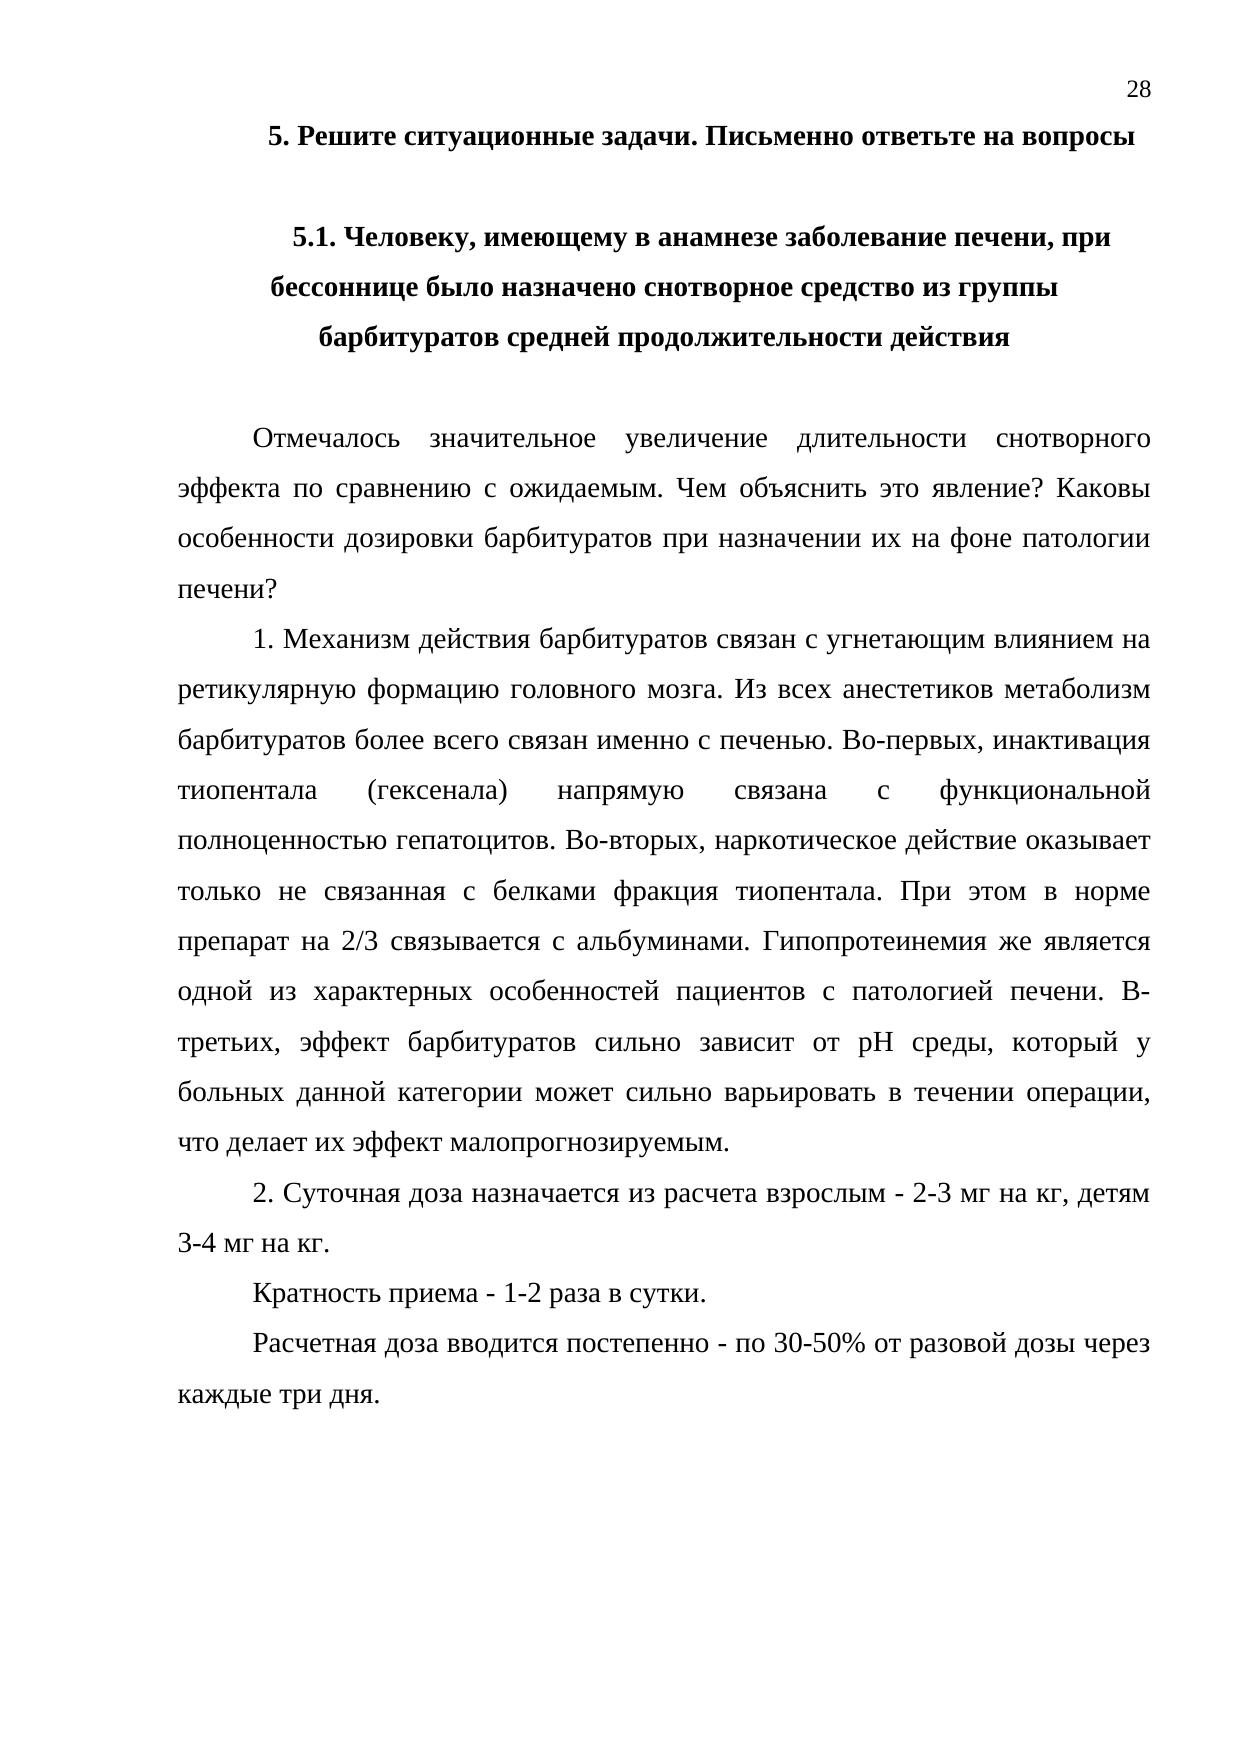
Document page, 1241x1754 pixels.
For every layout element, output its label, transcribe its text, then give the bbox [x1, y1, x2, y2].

text 5. Решите ситуационные задачи. Письменно ответьте на вопросы [177, 118, 1152, 152]
text 1. Механизм действия барбитуратов связан с угнетающим влиянием на ретикулярную формацию головного мозга. Из всех анестетиков метаболизм барбитуратов более всего связан именно с печенью. Во-первых, инактивация тиопентала (гексенала) напрямую связана с функциональной полноценностью гепатоцитов. Во-вторых, наркотическое действие оказывает только не связанная с белками фракция тиопентала. При этом в норме препарат на 2/3 связывается с альбуминами. Гипопротеинемия же является одной из характерных особенностей пациентов с патологией печени. В-третьих, эффект барбитуратов сильно зависит от рН среды, который у больных данной категории может сильно варьировать в течении операции, что делает их эффект малопрогнозируемым. [177, 621, 1152, 1158]
text Отмечалось значительное увеличение длительности снотворного эффекта по сравнению с ожидаемым. Чем объяснить это явление? Каковы особенности дозировки барбитуратов при назначении их на фоне патологии печени? [177, 420, 1152, 604]
text 2. Суточная доза назначается из расчета взрослым - 2-3 мг на кг, детям 3-4 мг на кг. [177, 1175, 1152, 1258]
text 5.1. Человеку, имеющему в анамнезе заболевание печени, при бессоннице было назначено снотворное средство из группы барбитуратов средней продолжительности действия [177, 219, 1152, 353]
text Расчетная доза вводится постепенно - по 30-50% от разовой дозы через каждые три дня. [177, 1326, 1152, 1409]
text Кратность приема - 1-2 раза в сутки. [177, 1275, 1152, 1309]
